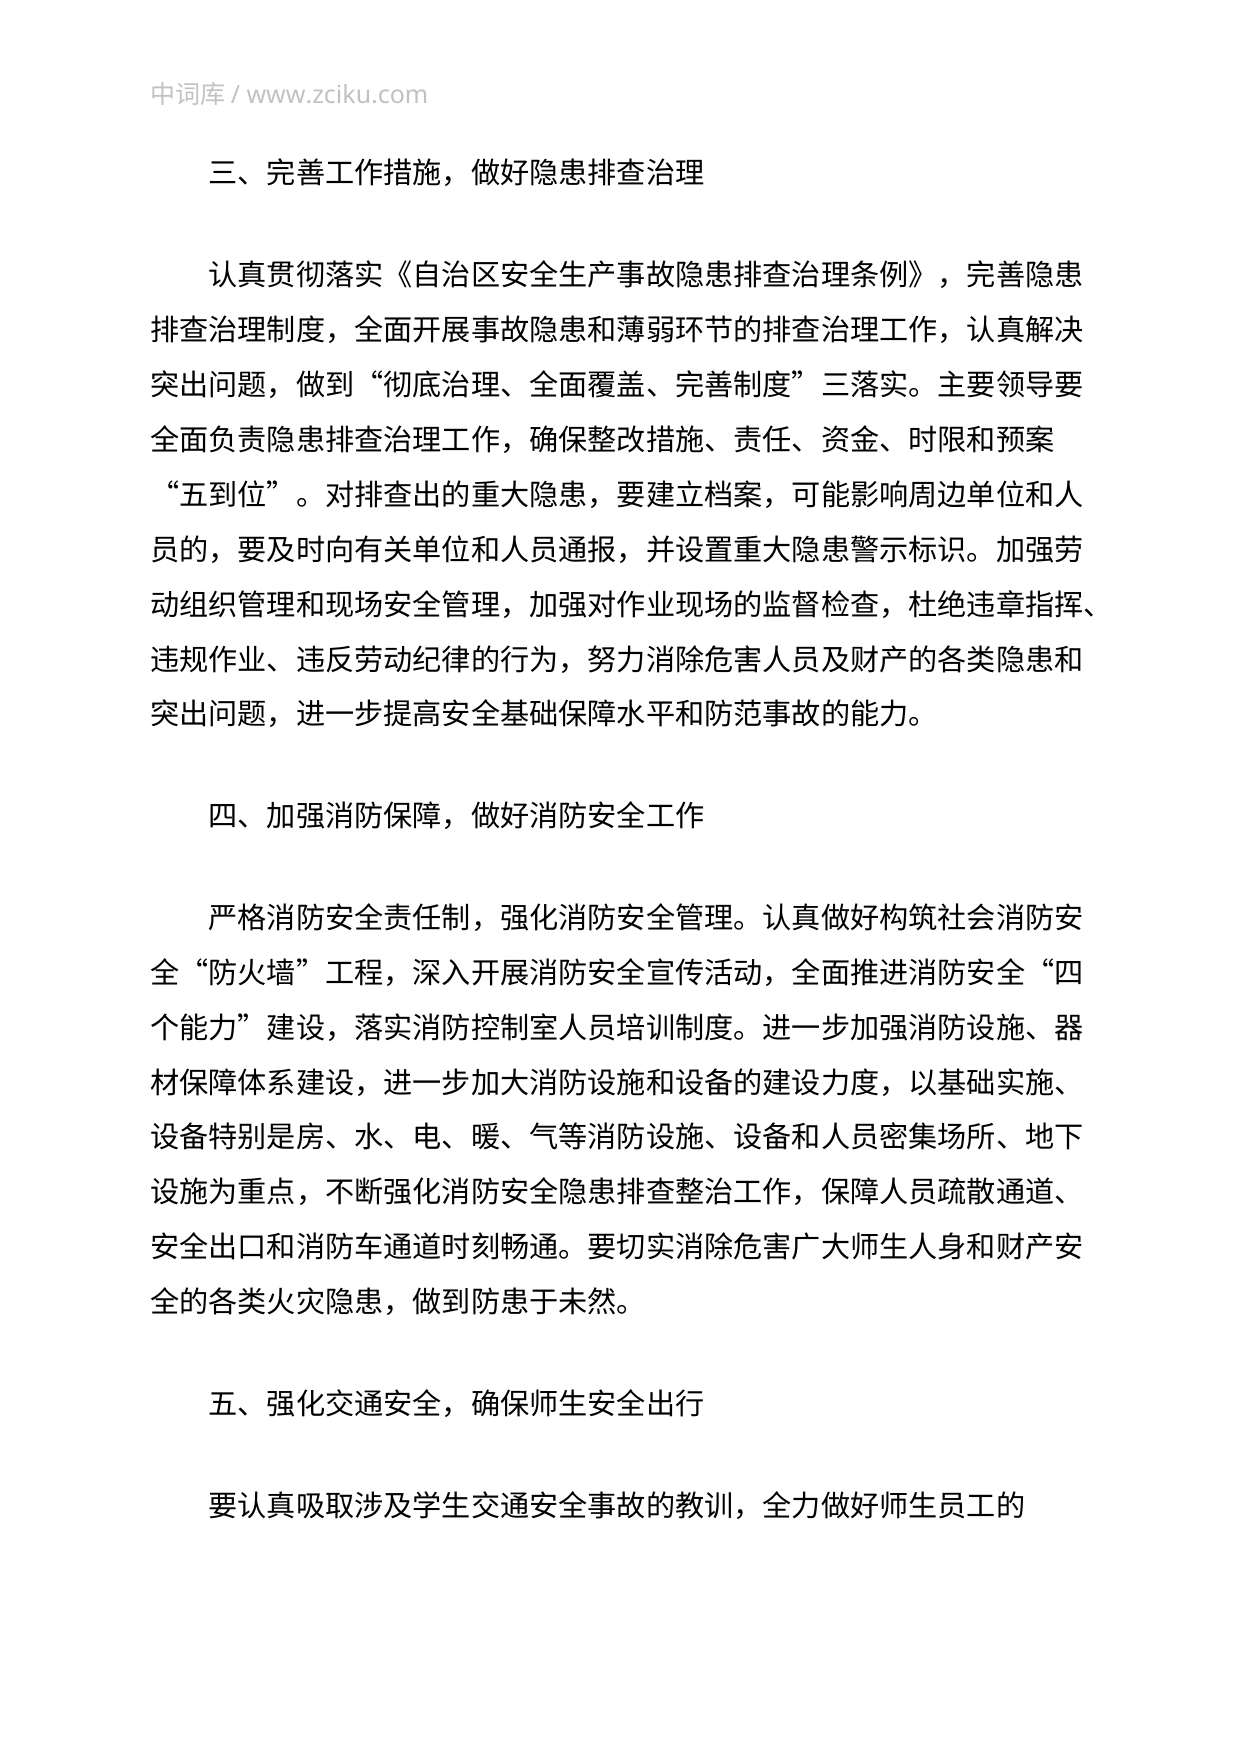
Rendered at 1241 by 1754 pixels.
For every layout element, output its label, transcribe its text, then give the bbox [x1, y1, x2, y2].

text 五、强化交通安全，确保师生安全出行 [150, 1381, 1090, 1423]
text 认真贯彻落实《自治区安全生产事故隐患排查治理条例》，完善隐患排查治理制度，全面开展事故隐患和薄弱环节的排查治理工作，认真解决突出问题，做到“彻底治理、全面覆盖、完善制度”三落实。主要领导要全面负责隐患排查治理工作，确保整改措施、责任、资金、时限和预案“五到位”。对排查出的重大隐患，要建立档案，可能影响周边单位和人员的，要及时向有关单位和人员通报，并设置重大隐患警示标识。加强劳动组织管理和现场安全管理，加强对作业现场的监督检查，杜绝违章指挥、违规作业、违反劳动纪律的行为，努力消除危害人员及财产的各类隐患和突出问题，进一步提高安全基础保障水平和防范事故的能力。 [150, 252, 1090, 733]
text 严格消防安全责任制，强化消防安全管理。认真做好构筑社会消防安全“防火墙”工程，深入开展消防安全宣传活动，全面推进消防安全“四个能力”建设，落实消防控制室人员培训制度。进一步加强消防设施、器材保障体系建设，进一步加大消防设施和设备的建设力度，以基础实施、设备特别是房、水、电、暖、气等消防设施、设备和人员密集场所、地下设施为重点，不断强化消防安全隐患排查整治工作，保障人员疏散通道、安全出口和消防车通道时刻畅通。要切实消除危害广大师生人身和财产安全的各类火灾隐患，做到防患于未然。 [150, 894, 1090, 1321]
text 要认真吸取涉及学生交通安全事故的教训，全力做好师生员工的 [150, 1482, 1090, 1524]
text 四、加强消防保障，做好消防安全工作 [150, 793, 1090, 835]
text 三、完善工作措施，做好隐患排查治理 [150, 150, 1090, 192]
